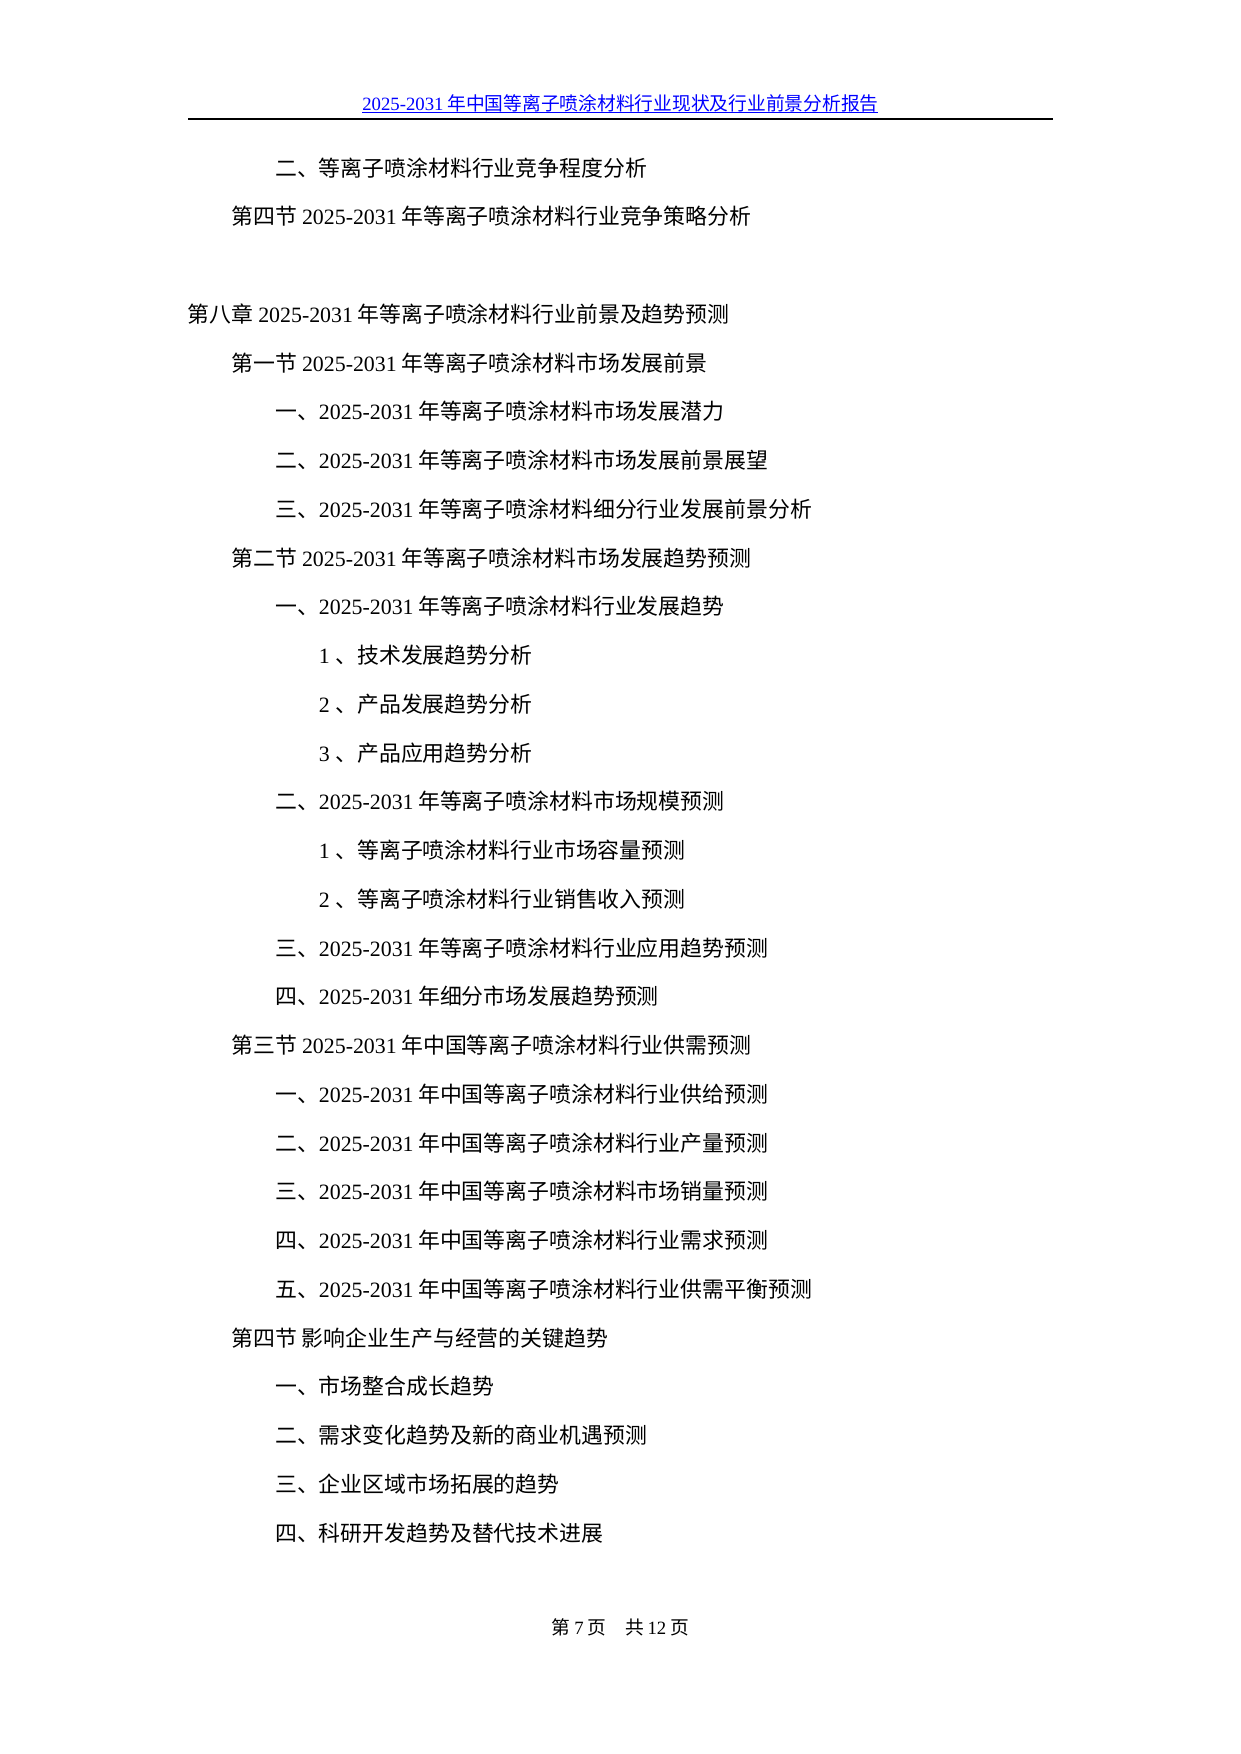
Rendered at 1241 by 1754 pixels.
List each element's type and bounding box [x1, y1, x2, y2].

text [187, 150, 1053, 1548]
